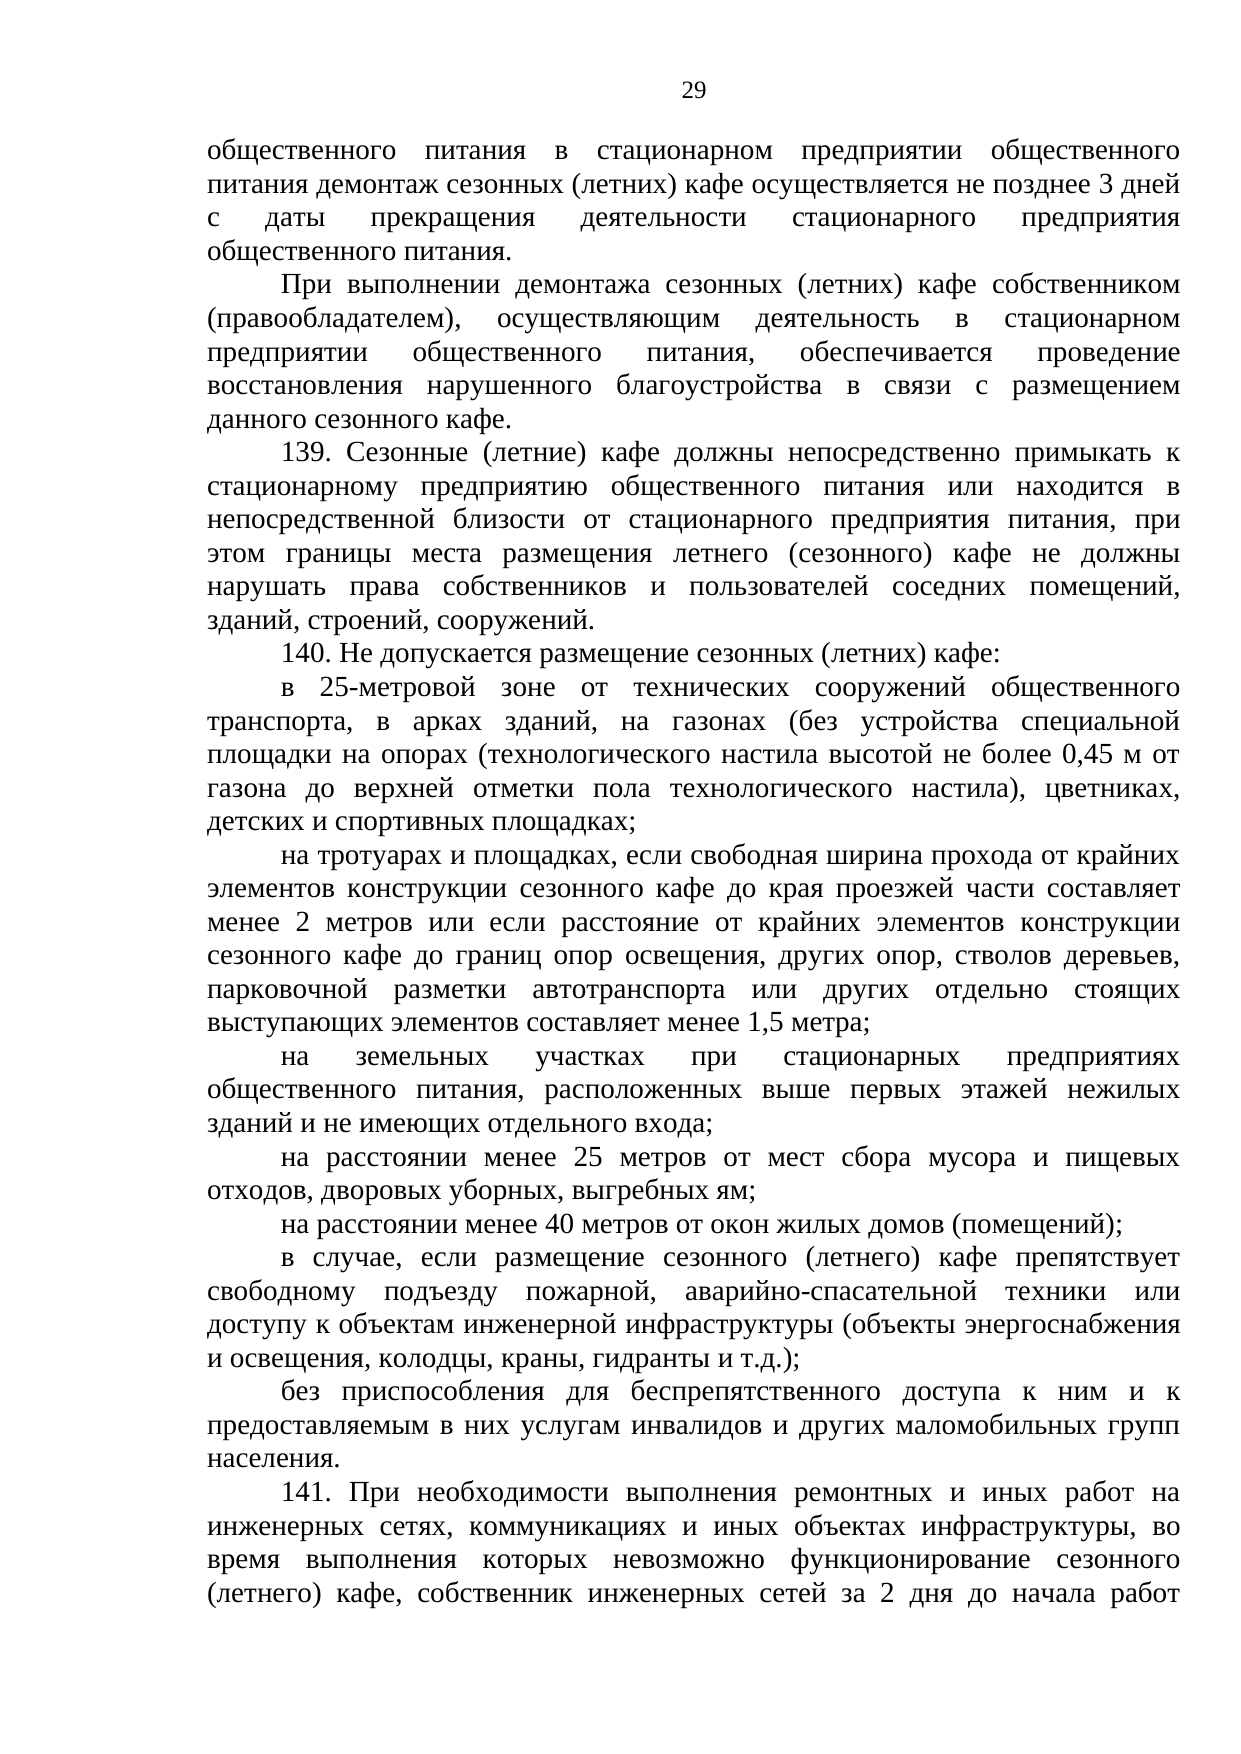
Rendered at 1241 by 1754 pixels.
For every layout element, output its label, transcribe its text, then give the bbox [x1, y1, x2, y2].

list 140. Не допускается размещение сезонных (летних) кафе: [207, 636, 1181, 669]
list на земельных участках при стационарных предприятиях общественного питания, расположенных выше первых этажей нежилых зданий и не имеющих отдельного входа; [207, 1038, 1181, 1139]
list в 25-метровой зоне от технических сооружений общественного транспорта, в арках зданий, на газонах (без устройства специальной площадки на опорах (технологического настила высотой не более 0,45 м от газона до верхней отметки пола технологического настила), цветниках, детских и спортивных площадках; [207, 669, 1181, 837]
list на тротуарах и площадках, если свободная ширина прохода от крайних элементов конструкции сезонного кафе до края проезжей части составляет менее 2 метров или если расстояние от крайних элементов конструкции сезонного кафе до границ опор освещения, других опор, стволов деревьев, парковочной разметки автотранспорта или других отдельно стоящих выступающих элементов составляет менее 1,5 метра; [207, 837, 1181, 1038]
list на расстоянии менее 40 метров от окон жилых домов (помещений); [207, 1206, 1181, 1239]
list без приспособления для беспрепятственного доступа к ним и к предоставляемым в них услугам инвалидов и других маломобильных групп населения. [207, 1373, 1181, 1474]
list на расстоянии менее 25 метров от мест сбора мусора и пищевых отходов, дворовых уборных, выгребных ям; [207, 1139, 1181, 1206]
list При выполнении демонтажа сезонных (летних) кафе собственником (правообладателем), осуществляющим деятельность в стационарном предприятии общественного питания, обеспечивается проведение восстановления нарушенного благоустройства в связи с размещением данного сезонного кафе. [207, 267, 1181, 434]
list 139. Сезонные (летние) кафе должны непосредственно примыкать к стационарному предприятию общественного питания или находится в непосредственной близости от стационарного предприятия питания, при этом границы места размещения летнего (сезонного) кафе не должны нарушать права собственников и пользователей соседних помещений, зданий, строений, сооружений. [207, 434, 1181, 636]
list в случае, если размещение сезонного (летнего) кафе препятствует свободному подъезду пожарной, аварийно-спасательной техники или доступу к объектам инженерной инфраструктуры (объекты энергоснабжения и освещения, колодцы, краны, гидранты и т.д.); [207, 1239, 1181, 1373]
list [207, 132, 1181, 267]
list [207, 1474, 1181, 1608]
